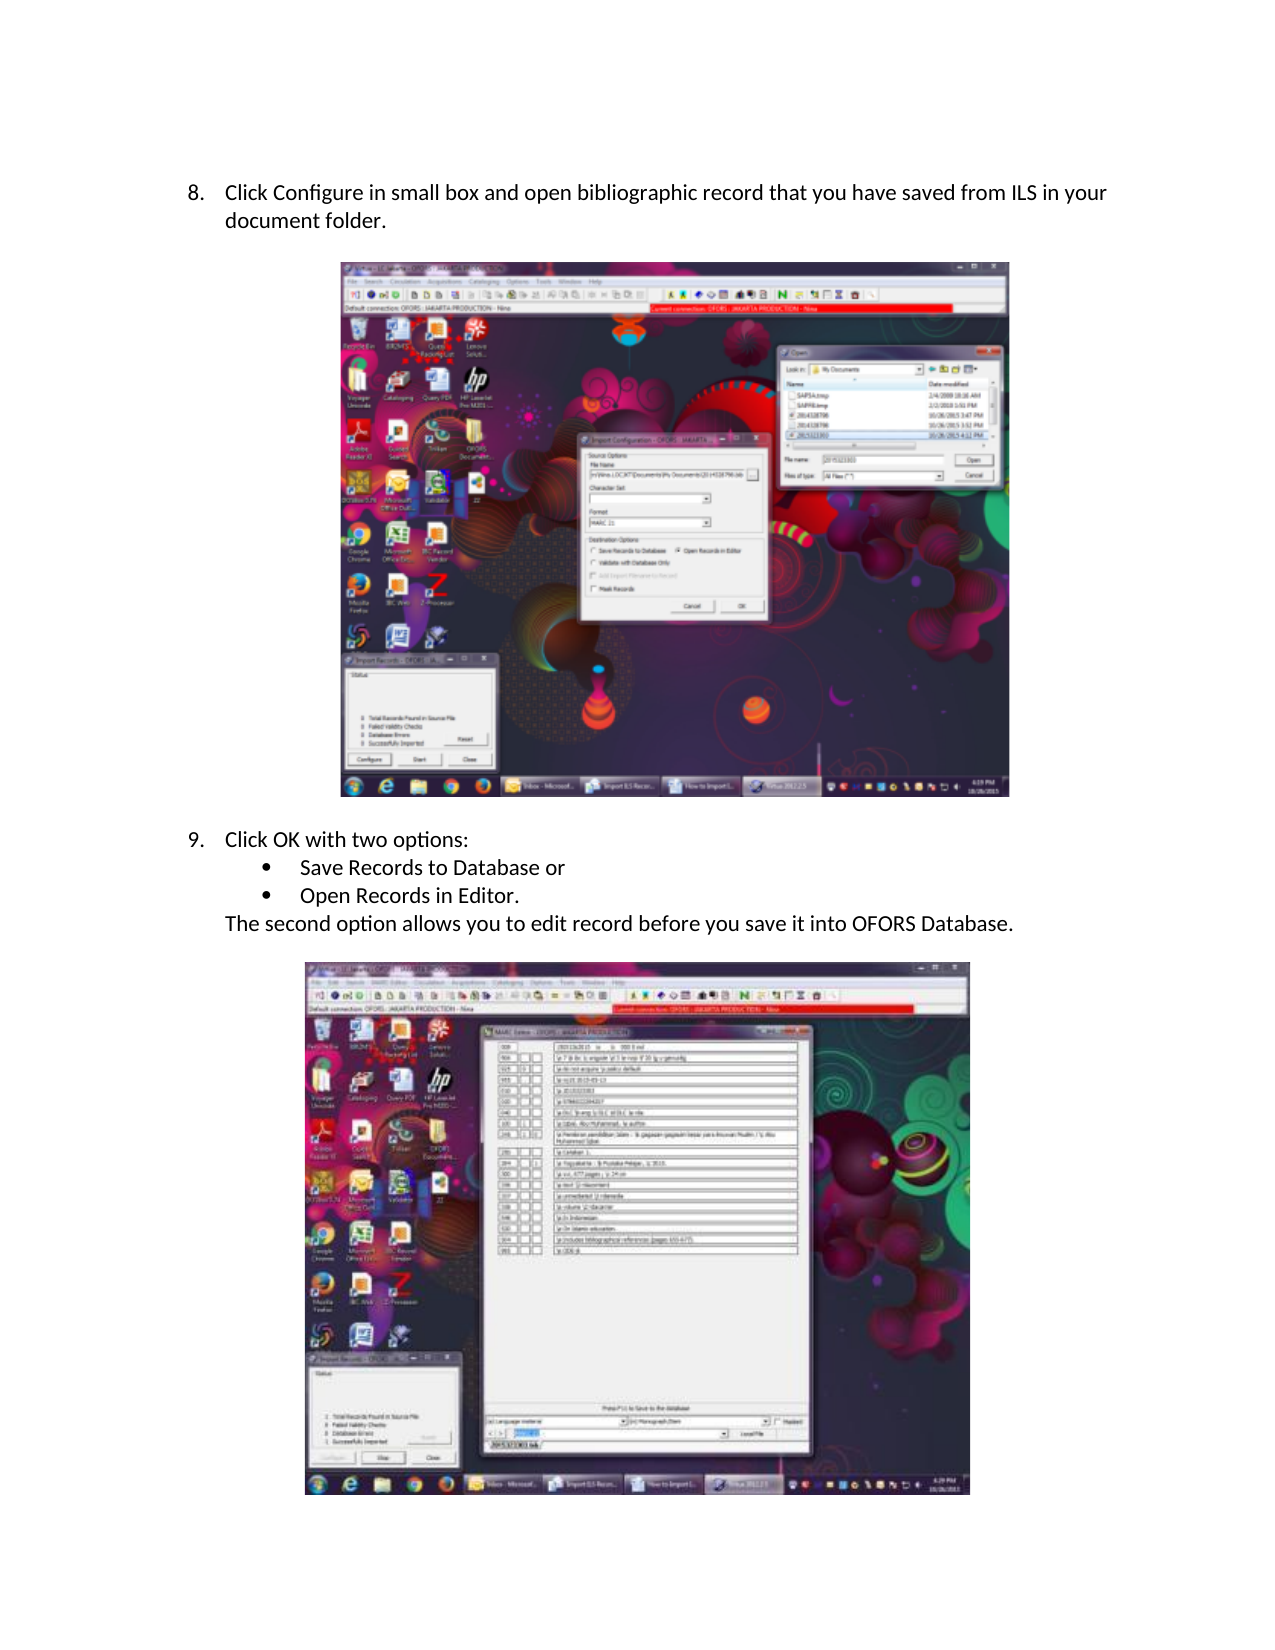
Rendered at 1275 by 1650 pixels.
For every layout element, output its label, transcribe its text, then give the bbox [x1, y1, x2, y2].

text The second option allows you to edit record before you save it into OFORS Database. [150, 909, 1125, 937]
picture [340, 262, 1010, 797]
list Save Records to Database or [262, 853, 1125, 881]
picture [304, 962, 971, 1495]
list Open Records in Editor. [262, 881, 1125, 909]
list Click OK with two options: [187, 825, 1125, 853]
list Click Configure in small box and open bibliographic record that you have saved from ILS in your document folder. [187, 178, 1125, 234]
